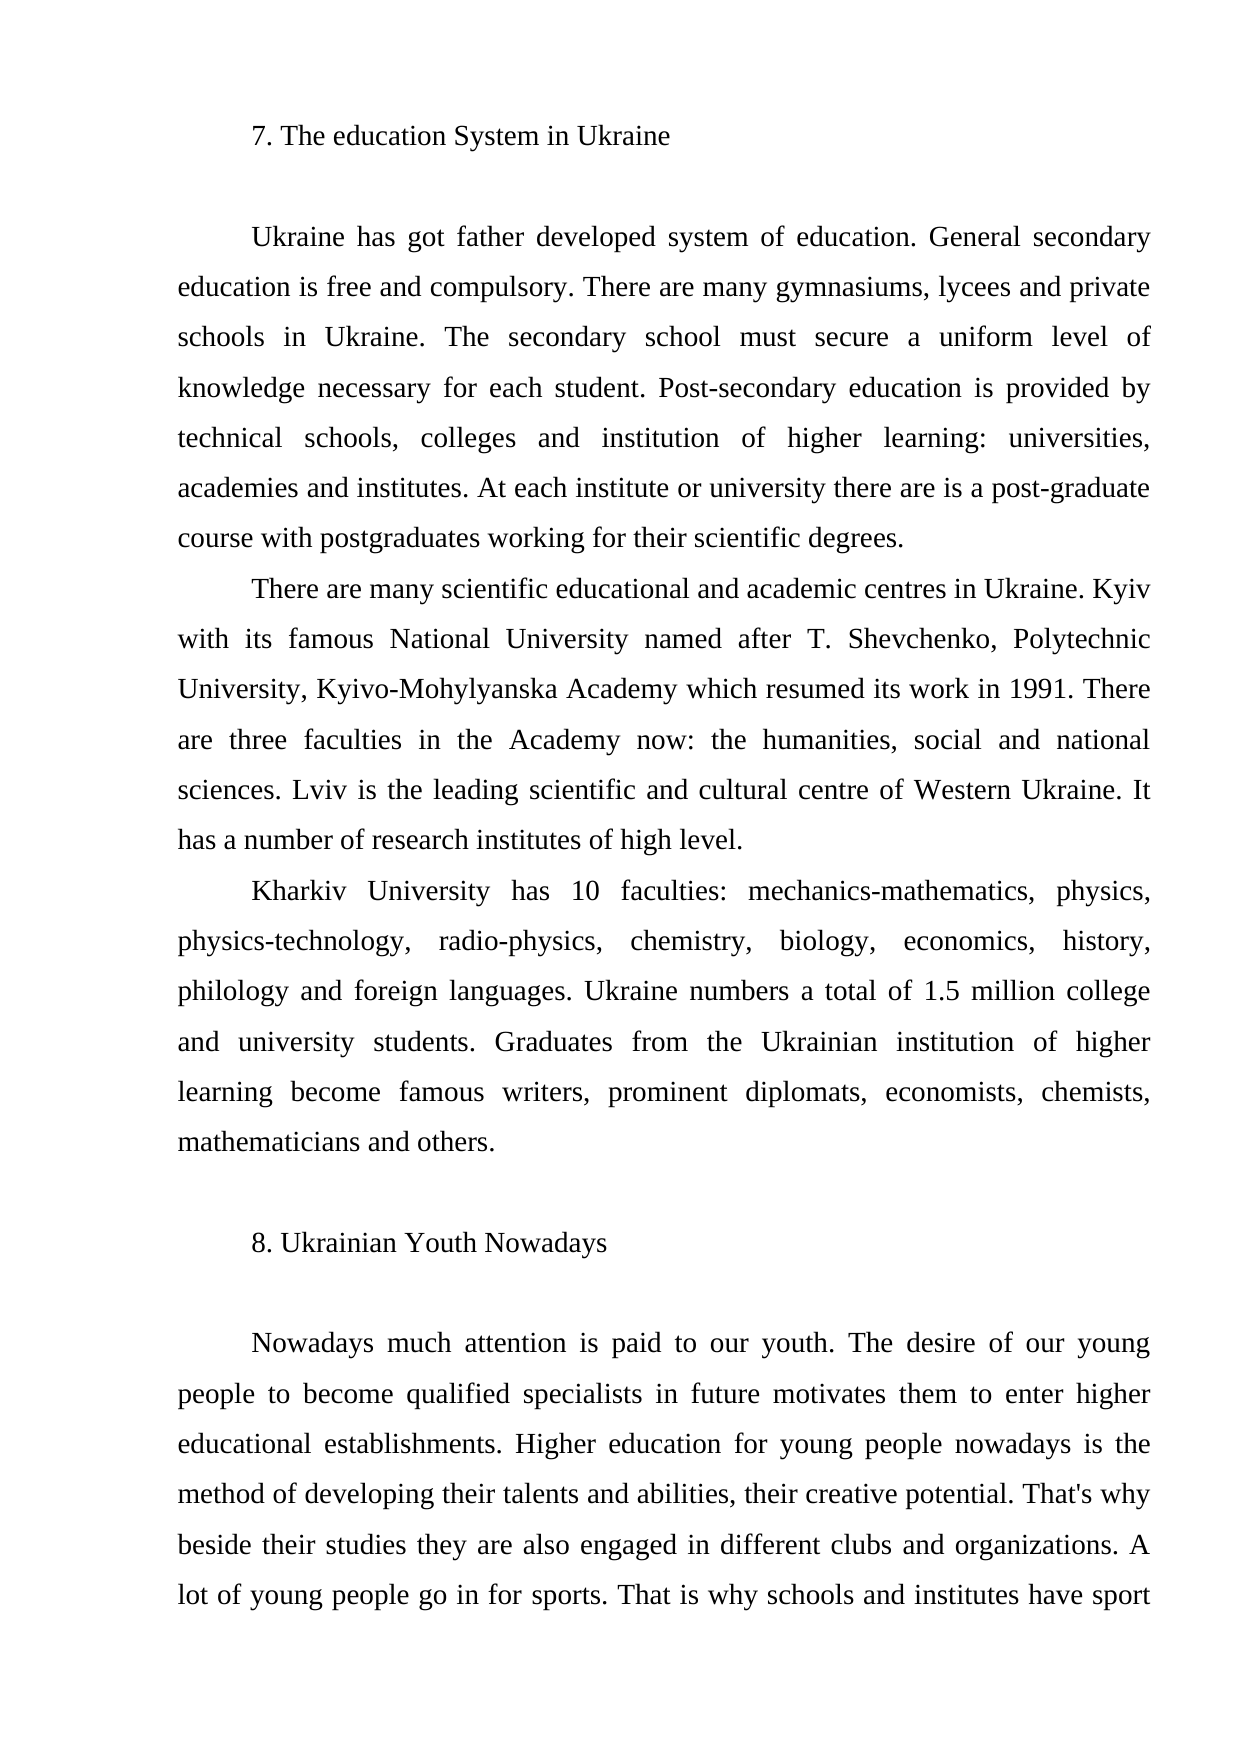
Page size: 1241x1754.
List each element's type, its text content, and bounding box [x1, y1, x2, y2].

text There are many scientific educational and academic centres in Ukraine. Kyiv with its famous National University named after T. Shevchenko, Polytechnic University, Kyivo-Mohylyanska Academy which resumed its work in 1991. There are three faculties in the Academy now: the humanities, social and national sciences. Lviv is the leading scientific and cultural centre of Western Ukraine. It has a number of research institutes of high level. [177, 571, 1152, 856]
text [177, 1326, 1152, 1611]
text Kharkiv University has 10 faculties: mechanics-mathematics, physics, physics-technology, radio-physics, chemistry, biology, economics, history, philology and foreign languages. Ukraine numbers a total of 1.5 million college and university students. Graduates from the Ukrainian institution of higher learning become famous writers, prominent diplomats, economists, chemists, mathematicians and others. [177, 873, 1152, 1158]
text 8. Ukrainian Youth Nowadays [177, 1225, 1152, 1258]
text Ukraine has got father developed system of education. General secondary education is free and compulsory. There are many gymnasiums, lycees and private schools in Ukraine. The secondary school must secure a uniform level of knowledge necessary for each student. Post-secondary education is provided by technical schools, colleges and institution of higher learning: universities, academies and institutes. At each institute or university there are is a post-graduate course with postgraduates working for their scientific degrees. [177, 219, 1152, 554]
text 7. The education System in Ukraine [177, 118, 1152, 152]
